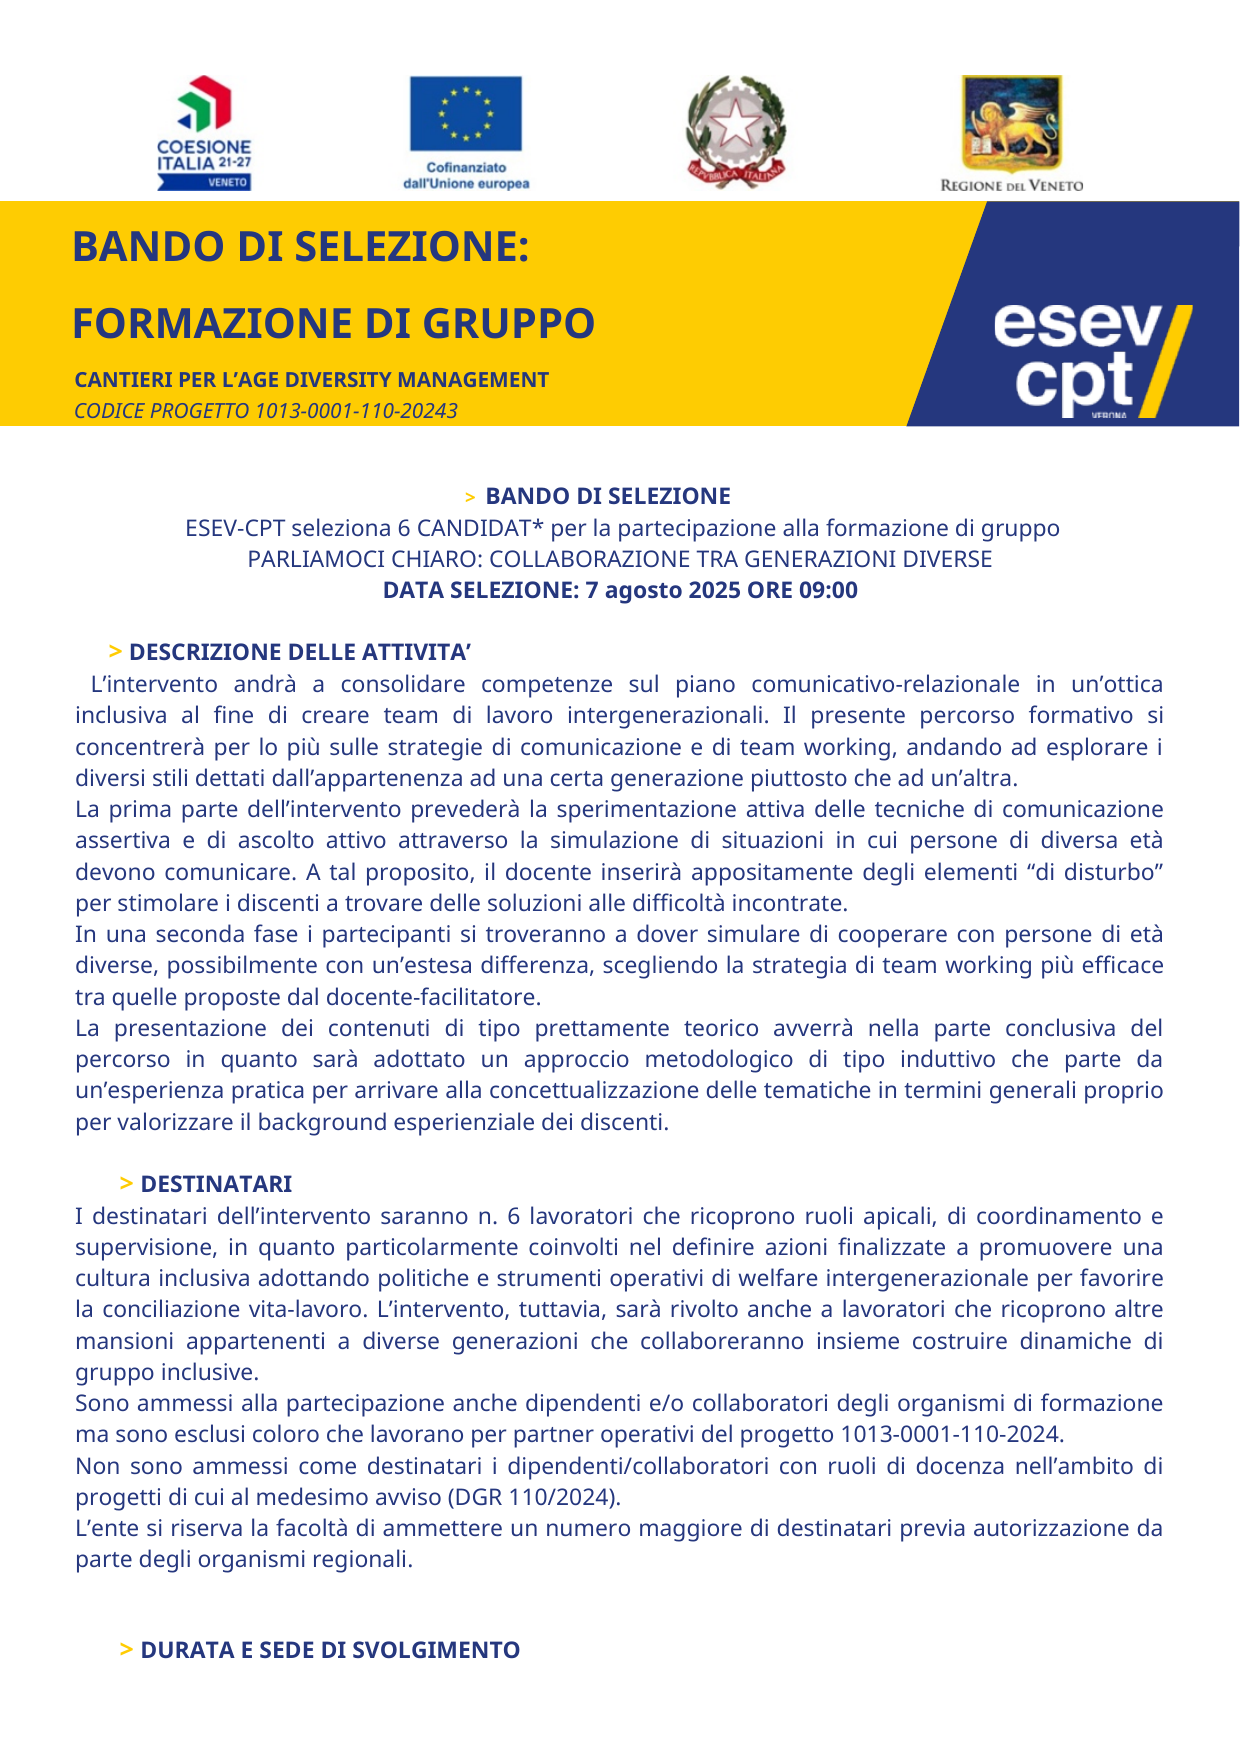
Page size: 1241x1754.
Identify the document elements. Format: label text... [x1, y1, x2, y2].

text I destinatari dell’intervento saranno n. 6 lavoratori che ricoprono ruoli apicali, di coordinamento e supervisione, in quanto particolarmente coinvolti nel definire azioni finalizzate a promuovere una cultura inclusiva adottando politiche e strumenti operativi di welfare intergenerazionale per favorire la conciliazione vita-lavoro. L’intervento, tuttavia, sarà rivolto anche a lavoratori che ricoprono altre mansioni appartenenti a diverse generazioni che collaboreranno insieme costruire dinamiche di gruppo inclusive. [75, 1199, 1165, 1387]
text Sono ammessi alla partecipazione anche dipendenti e/o collaboratori degli organismi di formazione ma sono esclusi coloro che lavorano per partner operativi del progetto 1013-0001-110-2024. [75, 1387, 1165, 1449]
text L’intervento andrà a consolidare competenze sul piano comunicativo-relazionale in un’ottica inclusiva al fine di creare team di lavoro intergenerazionali. Il presente percorso formativo si concentrerà per lo più sulle strategie di comunicazione e di team working, andando ad esplorare i diversi stili dettati dall’appartenenza ad una certa generazione piuttosto che ad un’altra. [75, 668, 1165, 793]
text La prima parte dell’intervento prevederà la sperimentazione attiva delle tecniche di comunicazione assertiva e di ascolto attivo attraverso la simulazione di situazioni in cui persone di diversa età devono comunicare. A tal proposito, il docente inserirà appositamente degli elementi “di disturbo” per stimolare i discenti a trovare delle soluzioni alle difficoltà incontrate. [75, 793, 1165, 918]
text In una seconda fase i partecipanti si troveranno a dover simulare di cooperare con persone di età diverse, possibilmente con un’estesa differenza, scegliendo la strategia di team working più efficace tra quelle proposte dal docente-facilitatore. [75, 918, 1165, 1012]
picture [157, 75, 1084, 191]
text ESEV-CPT seleziona 6 CANDIDAT* per la partecipazione alla formazione di gruppo [75, 511, 1165, 543]
text > DURATA E SEDE DI SVOLGIMENTO [119, 1632, 1165, 1666]
text > DESTINATARI [119, 1166, 1165, 1199]
text > BANDO DI SELEZIONE [31, 480, 1165, 511]
text La presentazione dei contenuti di tipo prettamente teorico avverrà nella parte conclusiva del percorso in quanto sarà adottato un approccio metodologico di tipo induttivo che parte da un’esperienza pratica per arrivare alla concettualizzazione delle tematiche in termini generali proprio per valorizzare il background esperienziale dei discenti. [75, 1012, 1165, 1137]
text PARLIAMOCI CHIARO: COLLABORAZIONE TRA GENERAZIONI DIVERSE [75, 543, 1165, 574]
text Non sono ammessi come destinatari i dipendenti/collaboratori con ruoli di docenza nell’ambito di progetti di cui al medesimo avviso (DGR 110/2024). [75, 1449, 1165, 1512]
text DATA SELEZIONE: 7 agosto 2025 ORE 09:00 [75, 574, 1165, 605]
text > DESCRIZIONE DELLE ATTIVITA’ [31, 634, 1165, 668]
text L’ente si riserva la facoltà di ammettere un numero maggiore di destinatari previa autorizzazione da parte degli organismi regionali. [75, 1512, 1165, 1574]
